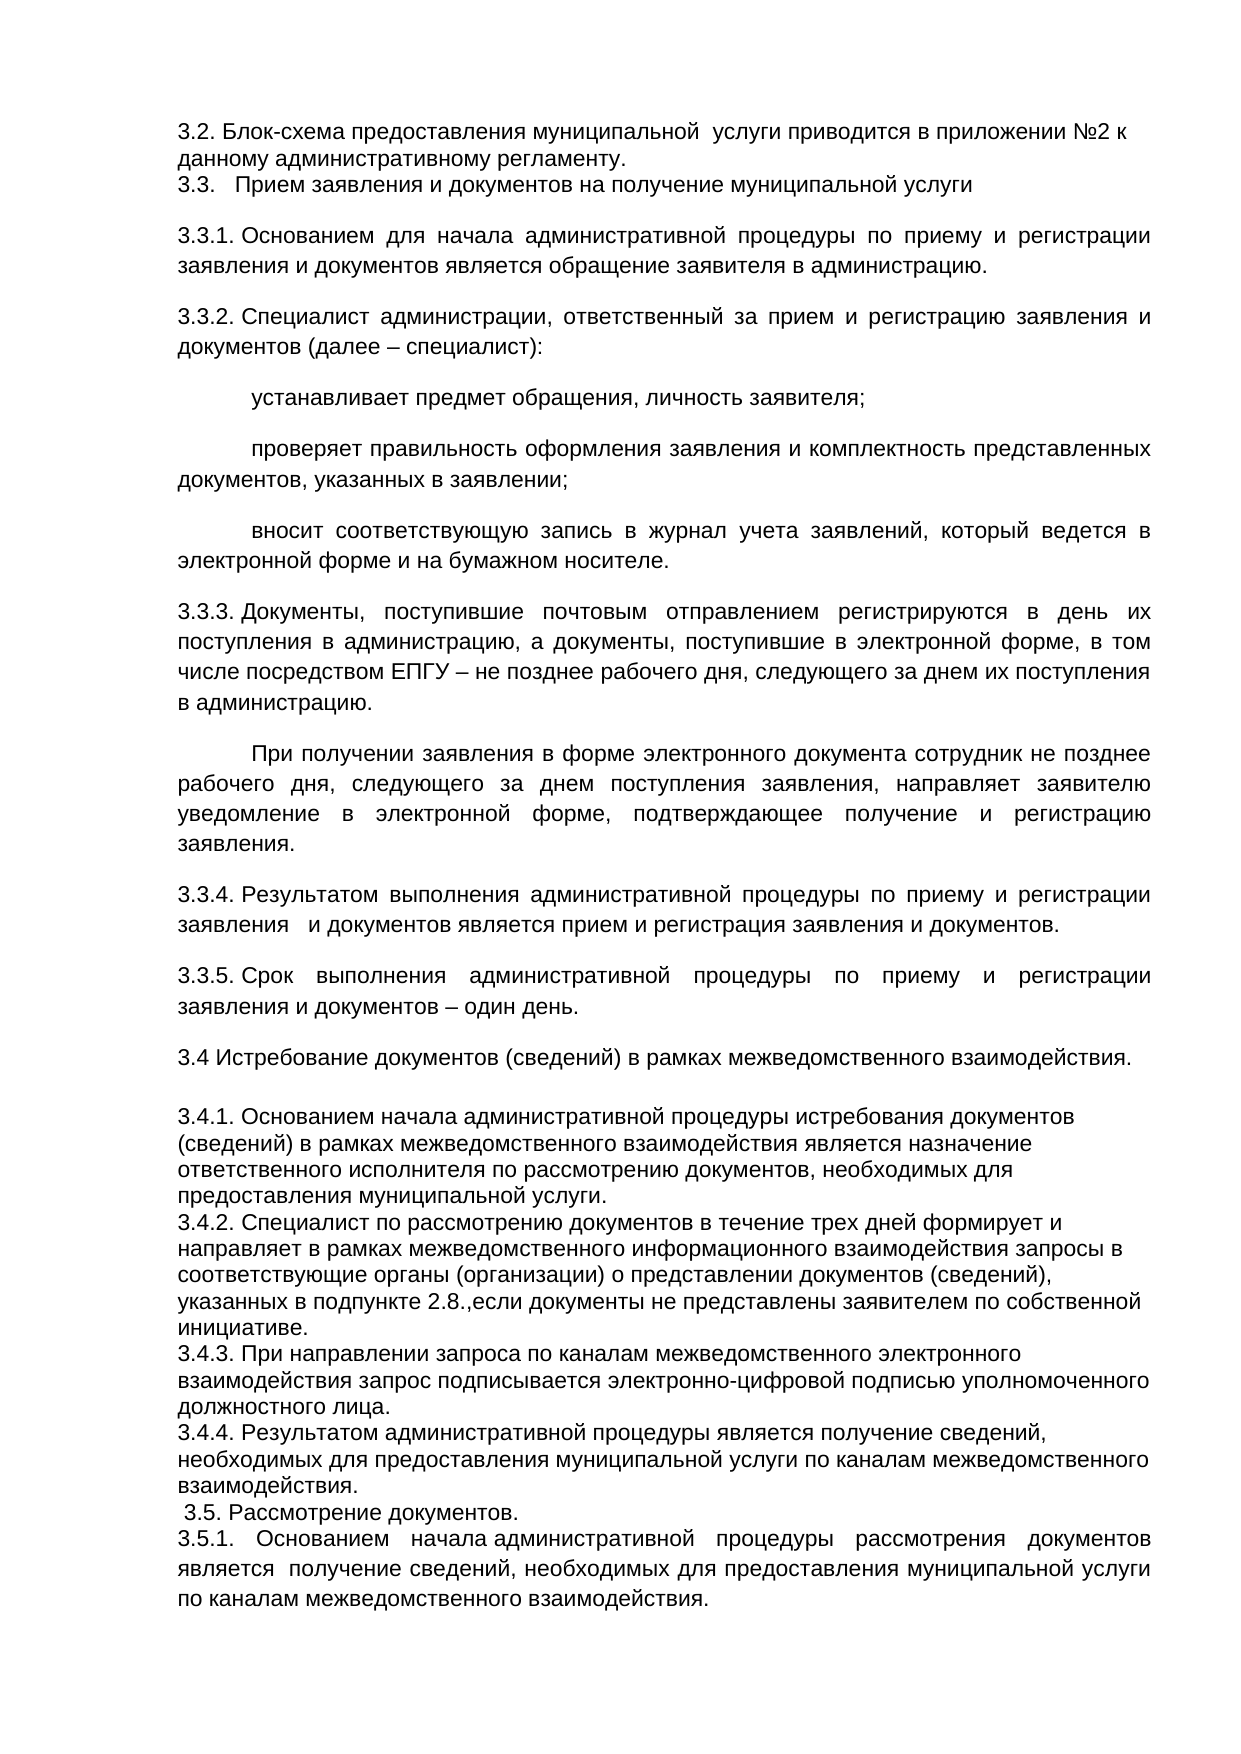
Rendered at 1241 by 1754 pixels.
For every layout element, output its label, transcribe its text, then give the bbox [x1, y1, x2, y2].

text 3.3.3. Документы, поступившие почтовым отправлением регистрируются в день их поступления в администрацию, а документы, поступившие в электронной форме, в том числе посредством ЕПГУ – не позднее рабочего дня, следующего за днем их поступления в администрацию. [177, 598, 1152, 715]
text 3.3.5. Срок выполнения административной процедуры по приему и регистрации заявления и документов – один день. [177, 962, 1152, 1019]
text 3.4 Истребование документов (сведений) в рамках межведомственного взаимодействия. [177, 1044, 1152, 1070]
text 3.5. Рассмотрение документов. [177, 1498, 1152, 1525]
text 3.4.3. При направлении запроса по каналам межведомственного электронного взаимодействия запрос подписывается электронно-цифровой подписью уполномоченного должностного лица. [177, 1340, 1152, 1419]
text 3.4.2. Специалист по рассмотрению документов в течение трех дней формирует и направляет в рамках межведомственного информационного взаимодействия запросы в соответствующие органы (организации) о представлении документов (сведений), указанных в подпункте 2.8.,если документы не представлены заявителем по собственной инициативе. [177, 1208, 1152, 1340]
text проверяет правильность оформления заявления и комплектность представленных документов, указанных в заявлении; [177, 435, 1152, 492]
text устанавливает предмет обращения, личность заявителя; [177, 384, 1152, 411]
text 3.4.4. Результатом административной процедуры является получение сведений, необходимых для предоставления муниципальной услуги по каналам межведомственного взаимодействия. [177, 1419, 1152, 1498]
text вносит соответствующую запись в журнал учета заявлений, который ведется в электронной форме и на бумажном носителе. [177, 517, 1152, 573]
text 3.3.4. Результатом выполнения административной процедуры по приему и регистрации заявления и документов является прием и регистрация заявления и документов. [177, 881, 1152, 938]
text 3.4.1. Основанием начала административной процедуры истребования документов (сведений) в рамках межведомственного взаимодействия является назначение ответственного исполнителя по рассмотрению документов, необходимых для предоставления муниципальной услуги. [177, 1103, 1152, 1208]
text 3.3.1. Основанием для начала административной процедуры по приему и регистрации заявления и документов является обращение заявителя в администрацию. [177, 222, 1152, 278]
text 3.5.1. Основанием начала административной процедуры рассмотрения документов является получение сведений, необходимых для предоставления муниципальной услуги по каналам межведомственного взаимодействия. [177, 1525, 1152, 1612]
text 3.3.2. Специалист администрации, ответственный за прием и регистрацию заявления и документов (далее – специалист): [177, 303, 1152, 360]
text 3.2. Блок-схема предоставления муниципальной услуги приводится в приложении №2 к данному административному регламенту. [177, 118, 1152, 171]
text При получении заявления в форме электронного документа сотрудник не позднее рабочего дня, следующего за днем поступления заявления, направляет заявителю уведомление в электронной форме, подтверждающее получение и регистрацию заявления. [177, 739, 1152, 857]
text 3.3. Прием заявления и документов на получение муниципальной услуги [177, 171, 1152, 197]
